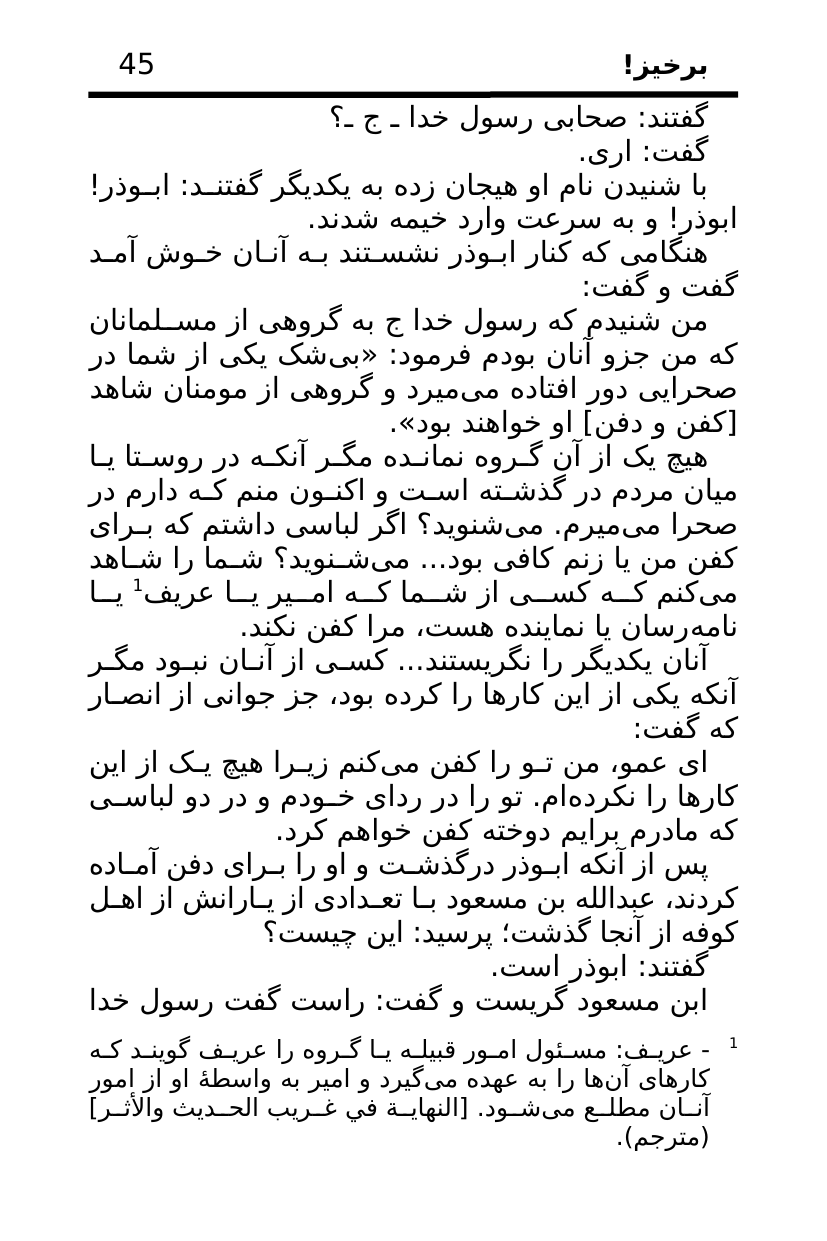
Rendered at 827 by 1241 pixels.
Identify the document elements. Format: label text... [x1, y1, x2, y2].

text ای عمو، من تو را کفن می‌کنم زیرا هیچ یک از این کارها را نکرده‌ام. تو را در ردای خودم و در دو لباسی که مادرم برایم دوخته کفن خواهم کرد. [89, 745, 738, 847]
text با شنیدن نام او هیجان زده به یکدیگر گفتند: ابوذر! ابوذر! و به سرعت وارد خیمه شدند. [89, 168, 738, 236]
text آنان یکدیگر را نگریستند... کسی از آنان نبود مگر آنکه یکی از این کارها را کرده بود، جز جوانی از انصار که گفت: [89, 643, 738, 745]
text هیچ یک از آن گروه نمانده مگر آنکه در روستا یا میان مردم در گذشته است و اکنون منم که دارم در صحرا می‌میرم. می‌شنوید؟ اگر لباسی داشتم که برای کفن من یا زنم کافی بود... می‌شنوید؟ شما را شاهد می‌کنم که کسی از شما که امیر یا عریف یا نامه‌رسان یا نماینده هست، مرا کفن نکند. [89, 439, 738, 643]
text گفت: اری. [89, 134, 738, 168]
text هنگامی که کنار ابوذر نشستند به آنان خوش آمد گفت و گفت: [89, 236, 738, 304]
text من شنیدم که رسول خدا ج به گروهی از مسلمانان که من جزو آنان بودم فرمود: «بی‌شک یکی از شما در صحرایی دور افتاده می‌میرد و گروهی از مومنان شاهد [کفن و دفن] او خواهند بود». [89, 304, 738, 439]
text گفتند: ابوذر است. [89, 949, 738, 983]
text گفتند: صحابی رسول خدا ـ ج ـ؟ [89, 100, 738, 134]
text پس از آنکه ابوذر درگذشت و او را برای دفن آماده کردند، عبدالله بن مسعود با تعدادی از یارانش از اهل کوفه از آنجا گذشت؛ پرسید: این چیست؟ [89, 847, 738, 949]
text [89, 983, 738, 1017]
